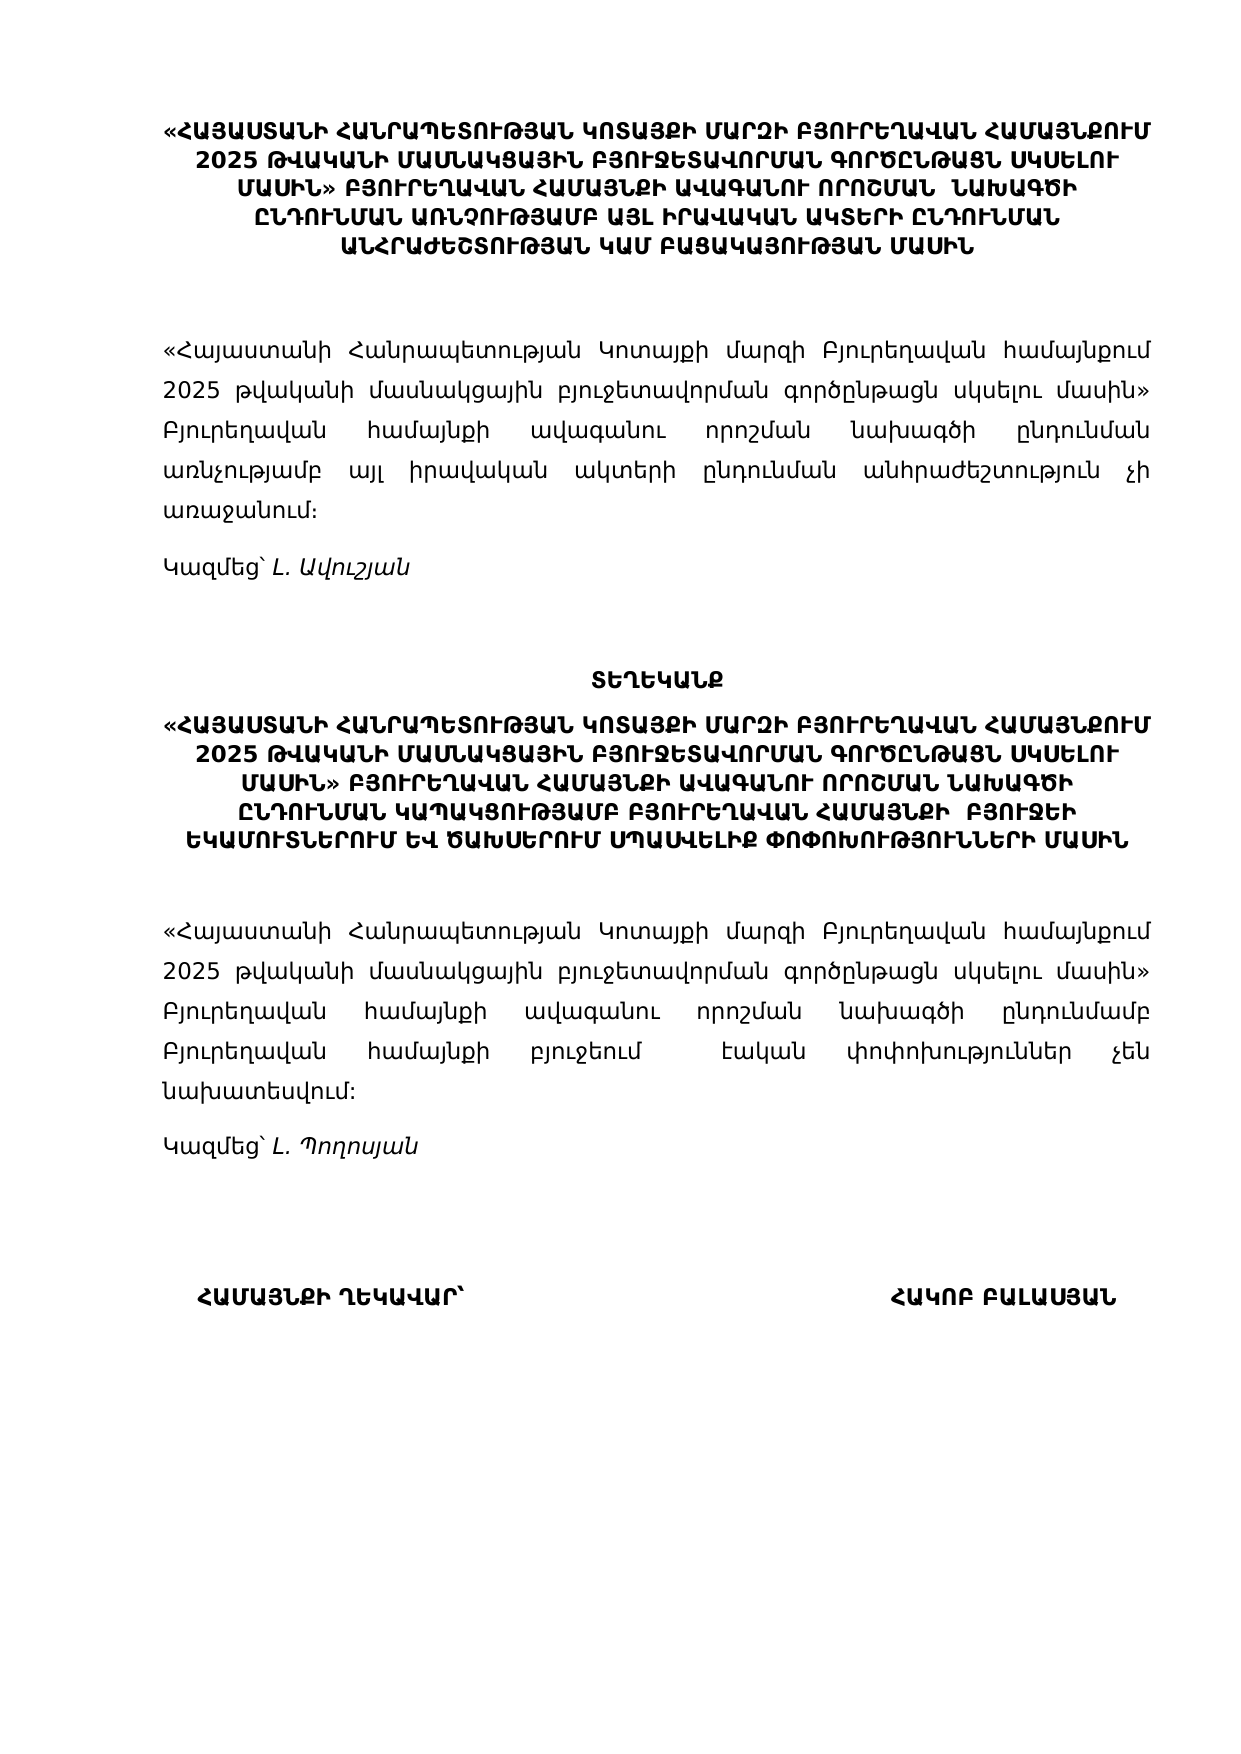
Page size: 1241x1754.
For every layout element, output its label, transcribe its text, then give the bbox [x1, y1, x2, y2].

text Կազմեց՝ Լ. Ավուշյան [162, 554, 1152, 581]
text «Հայաստանի Հանրապետության Կոտայքի մարզի Բյուրեղավան համայնքում 2025 թվականի մասնակցային բյուջետավորման գործընթացն սկսելու մասին» Բյուրեղավան համայնքի ավագանու որոշման նախագծի ընդունման առնչությամբ այլ իրավական ակտերի ընդունման անհրաժեշտություն չի առաջանում։ [162, 337, 1152, 524]
list ՀԱՄԱՅՆՔԻ ՂԵԿԱՎԱՐ՝ ՀԱԿՈԲ ԲԱԼԱՍՅԱՆ [133, 1284, 1181, 1310]
text Կազմեց՝ Լ. Պողոսյան [162, 1133, 1152, 1160]
text ՏԵՂԵԿԱՆՔ [162, 667, 1152, 694]
text «ՀԱՅԱՍՏԱՆԻ ՀԱՆՐԱՊԵՏՈՒԹՅԱՆ ԿՈՏԱՅՔԻ ՄԱՐԶԻ ԲՅՈՒՐԵՂԱՎԱՆ ՀԱՄԱՅՆՔՈՒՄ 2025 ԹՎԱԿԱՆԻ ՄԱՍՆԱԿՑԱՅԻՆ ԲՅՈՒՋԵՏԱՎՈՐՄԱՆ ԳՈՐԾԸՆԹԱՑՆ ՍԿՍԵԼՈՒ ՄԱՍԻՆ» ԲՅՈՒՐԵՂԱՎԱՆ ՀԱՄԱՅՆՔԻ ԱՎԱԳԱՆՈՒ ՈՐՈՇՄԱՆ ՆԱԽԱԳԾԻ ԸՆԴՈՒՆՄԱՆ ԿԱՊԱԿՑՈՒԹՅԱՄԲ ԲՅՈՒՐԵՂԱՎԱՆ ՀԱՄԱՅՆՔԻ ԲՅՈՒՋԵԻ ԵԿԱՄՈՒՏՆԵՐՈՒՄ ԵՎ ԾԱԽՍԵՐՈՒՄ ՍՊԱՍՎԵԼԻՔ ՓՈՓՈԽՈՒԹՅՈՒՆՆԵՐԻ ՄԱՍԻՆ [162, 713, 1152, 854]
text «ՀԱՅԱՍՏԱՆԻ ՀԱՆՐԱՊԵՏՈՒԹՅԱՆ ԿՈՏԱՅՔԻ ՄԱՐԶԻ ԲՅՈՒՐԵՂԱՎԱՆ ՀԱՄԱՅՆՔՈՒՄ 2025 ԹՎԱԿԱՆԻ ՄԱՍՆԱԿՑԱՅԻՆ ԲՅՈՒՋԵՏԱՎՈՐՄԱՆ ԳՈՐԾԸՆԹԱՑՆ ՍԿՍԵԼՈՒ ՄԱՍԻՆ» ԲՅՈՒՐԵՂԱՎԱՆ ՀԱՄԱՅՆՔԻ ԱՎԱԳԱՆՈՒ ՈՐՈՇՄԱՆ ՆԱԽԱԳԾԻ ԸՆԴՈՒՆՄԱՆ ԱՌՆՉՈՒԹՅԱՄԲ ԱՅԼ ԻՐԱՎԱԿԱՆ ԱԿՏԵՐԻ ԸՆԴՈՒՆՄԱՆ ԱՆՀՐԱԺԵՇՏՈՒԹՅԱՆ ԿԱՄ ԲԱՑԱԿԱՅՈՒԹՅԱՆ ՄԱՍԻՆ [162, 118, 1152, 260]
text «Հայաստանի Հանրապետության Կոտայքի մարզի Բյուրեղավան համայնքում 2025 թվականի մասնակցային բյուջետավորման գործընթացն սկսելու մասին» Բյուրեղավան համայնքի ավագանու որոշման նախագծի ընդունմամբ Բյուրեղավան համայնքի բյուջեում էական փոփոխություններ չեն նախատեսվում: [162, 918, 1152, 1105]
